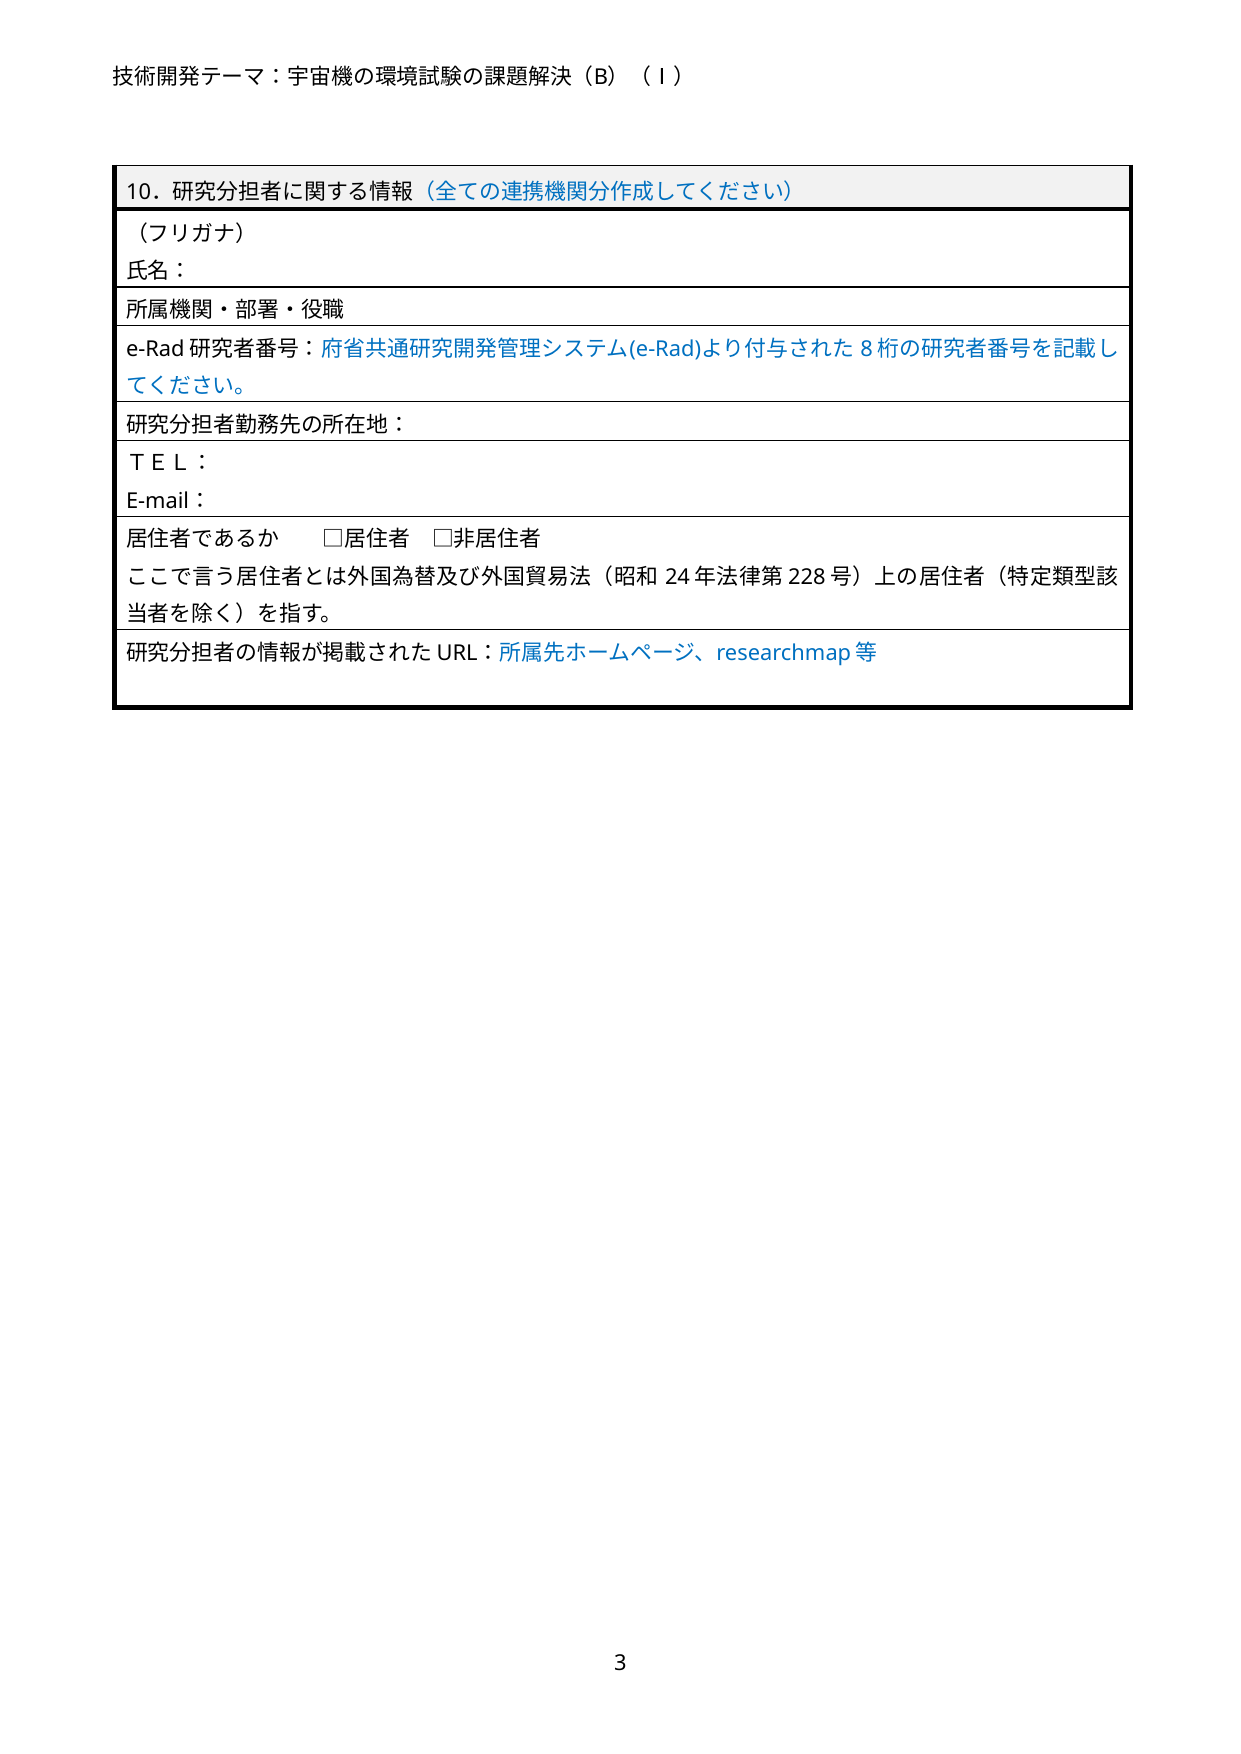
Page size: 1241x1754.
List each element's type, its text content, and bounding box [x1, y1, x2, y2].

table_cell 所属機関・部署・役職 [117, 288, 1129, 325]
table_cell 研究分担者の情報が掲載されたURL：所属先ホームページ、researchmap等 [117, 630, 1129, 705]
table_cell 10．研究分担者に関する情報（全ての連携機関分作成してください） [117, 166, 1129, 207]
table_cell （フリガナ） 氏名： [117, 211, 1129, 286]
table_cell ＴＥＬ： E-mail： [117, 441, 1129, 516]
table_cell e-Rad研究者番号：府省共通研究開発管理システム(e-Rad)より付与された 8桁の研究者番号を記載してください。 [117, 326, 1129, 401]
table_cell 居住者であるか □居住者 □非居住者 ここで言う居住者とは外国為替及び外国貿易法（昭和24年法律第228号）上の居住者（特定類型該当者を除く）を指す。 [117, 517, 1129, 629]
table_cell 研究分担者勤務先の所在地： [117, 402, 1129, 439]
